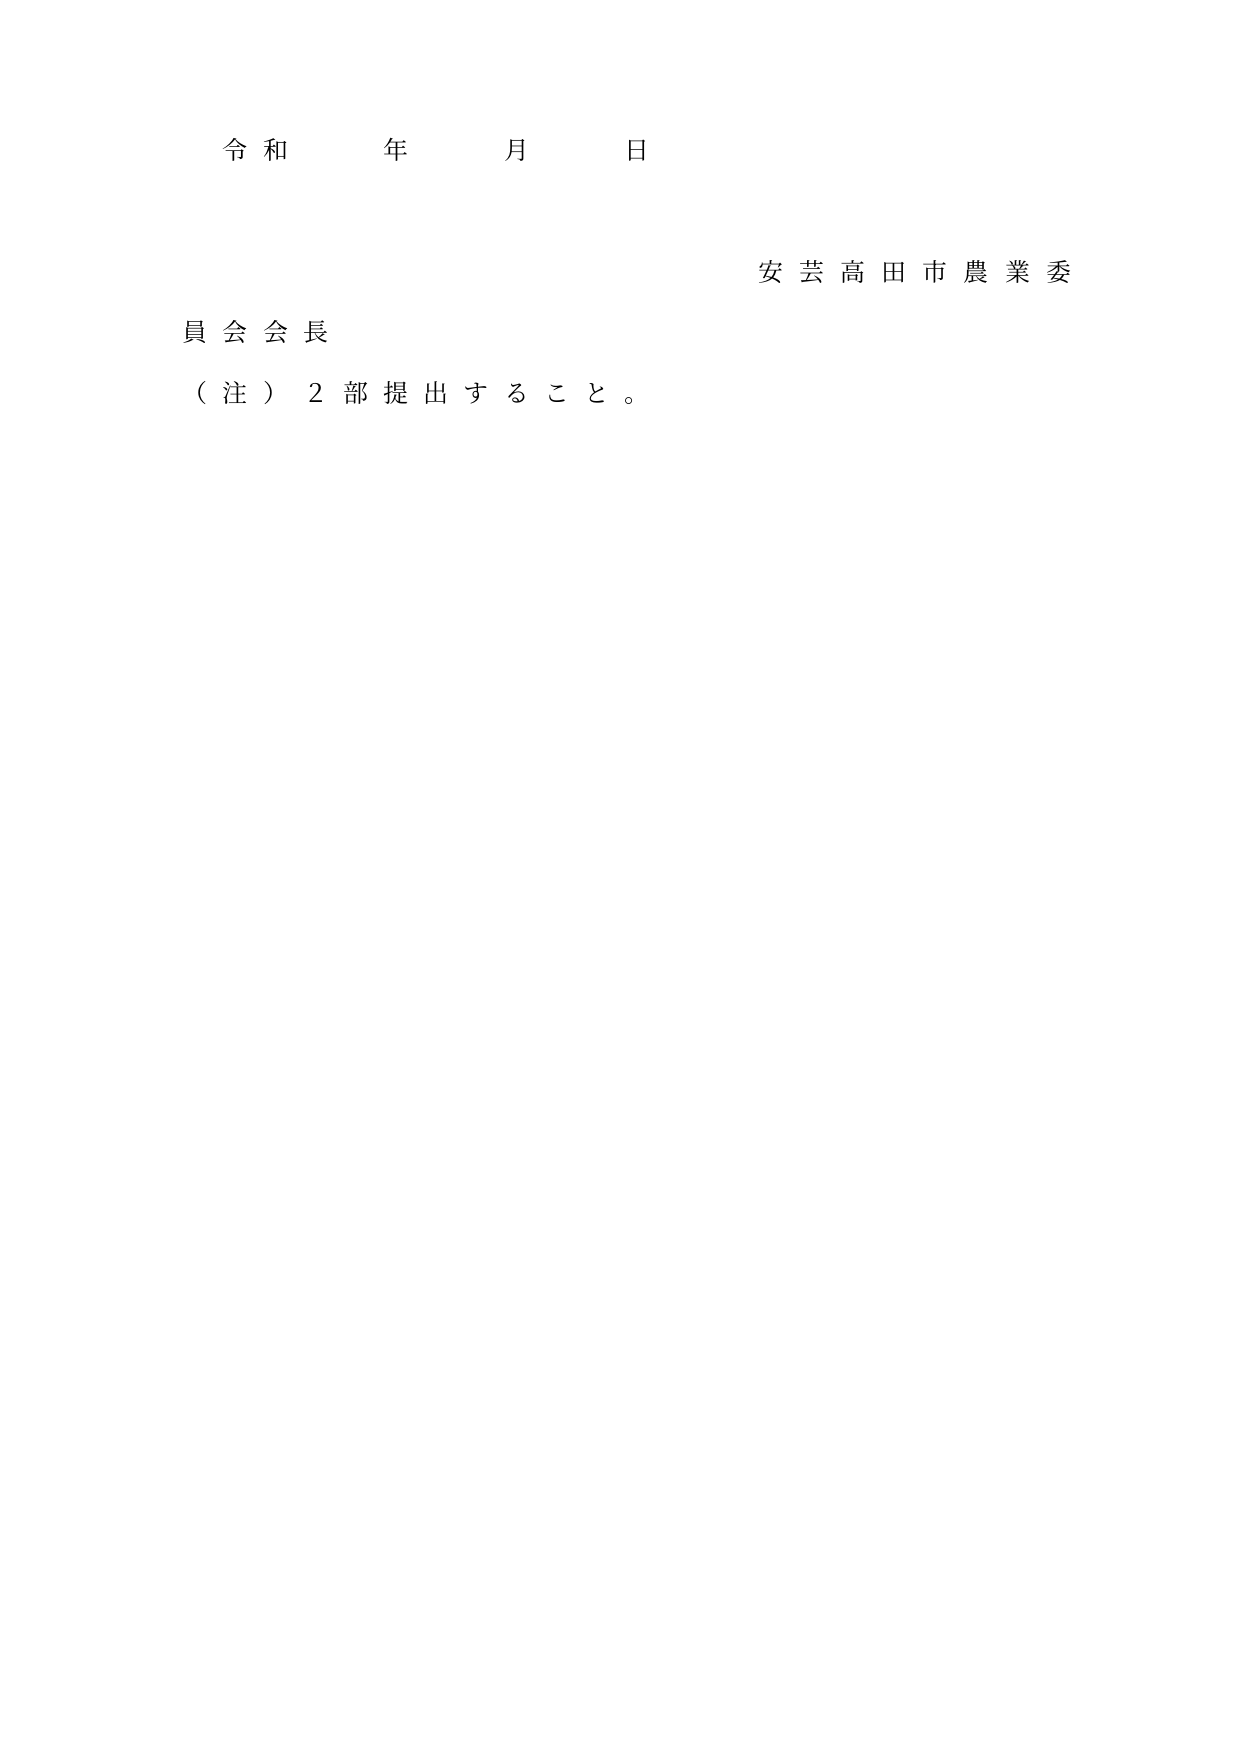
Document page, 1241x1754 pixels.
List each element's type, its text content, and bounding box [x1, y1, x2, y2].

text 安芸高田市農業委員会会長 [182, 240, 1087, 361]
text （注）２部提出すること。 [182, 361, 1087, 422]
text 令和 年 月 日 [182, 119, 1087, 179]
